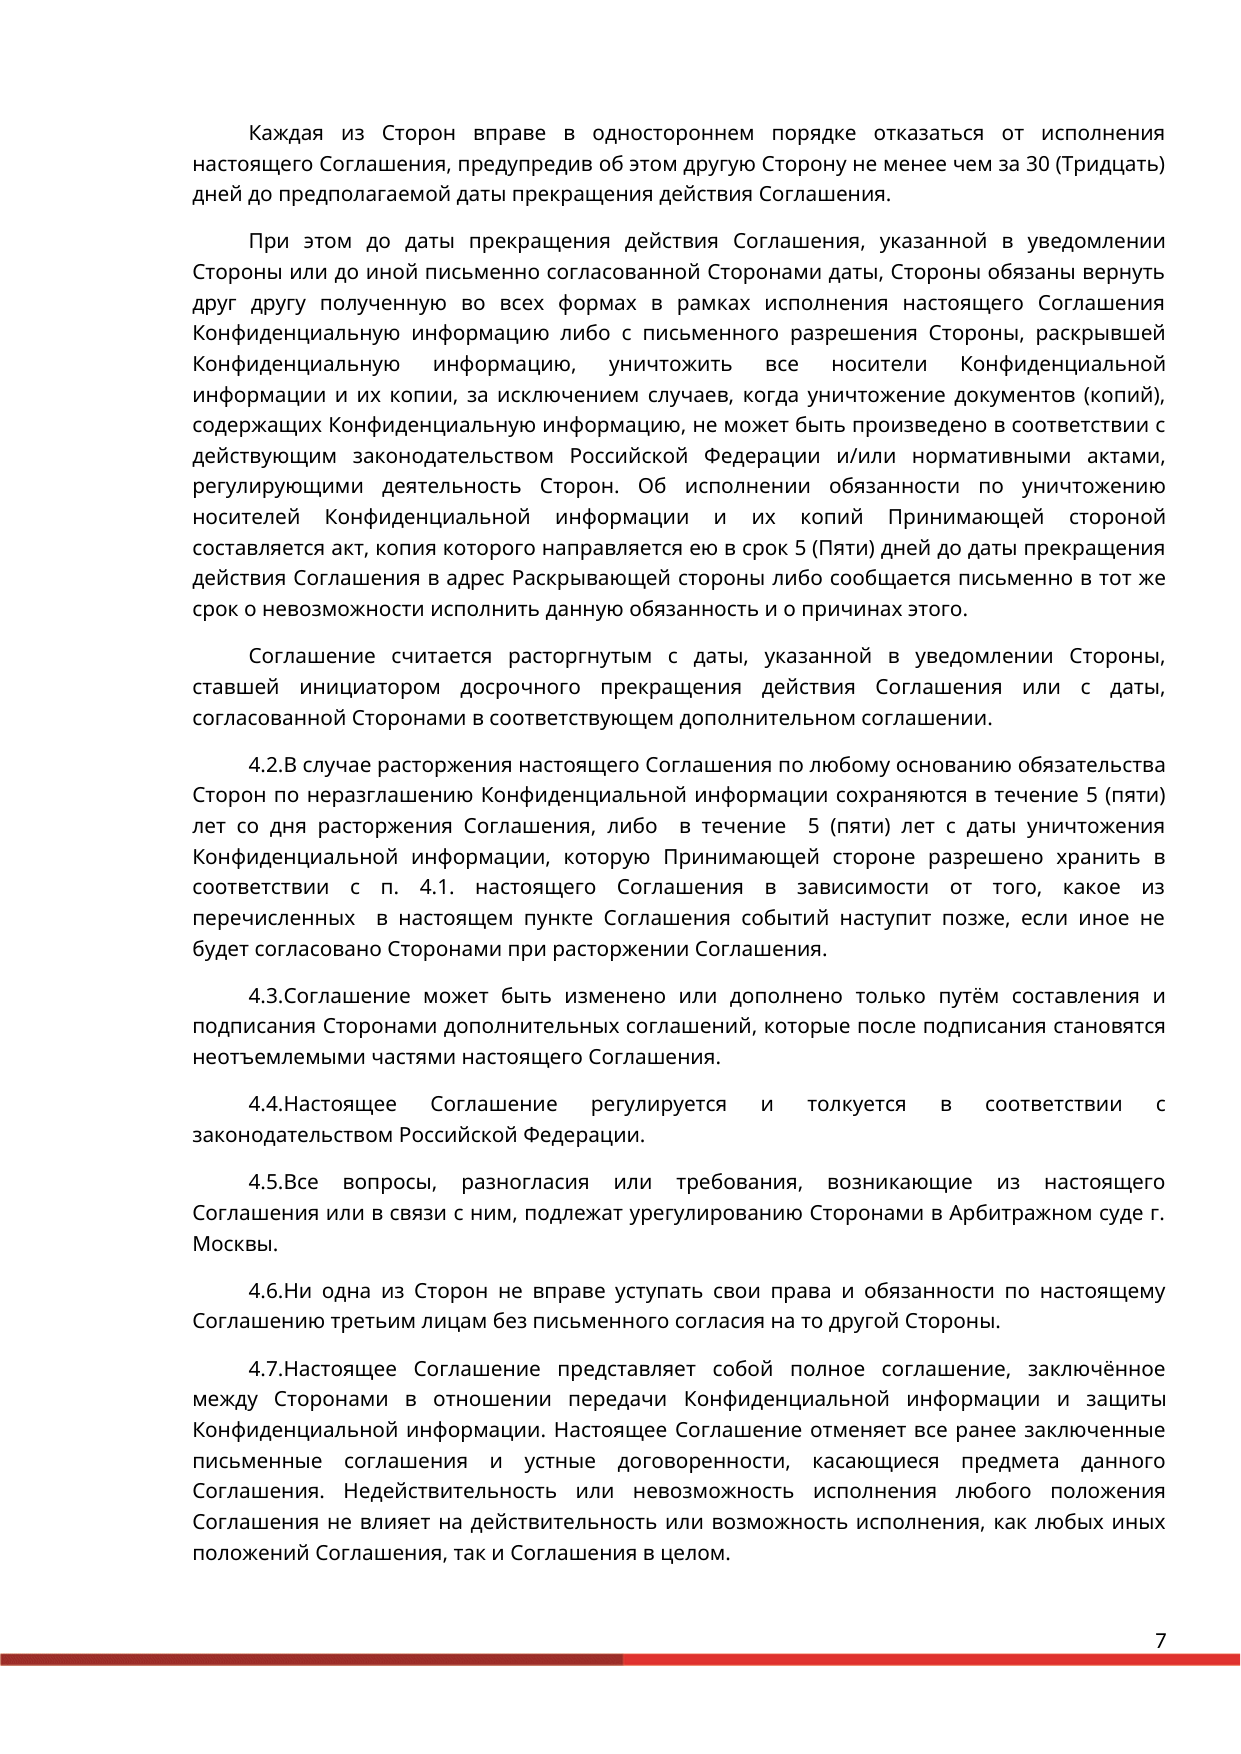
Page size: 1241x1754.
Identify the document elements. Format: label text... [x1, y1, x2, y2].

text 4.4.Настоящее Соглашение регулируется и толкуется в соответствии с законодательством Российской Федерации. [192, 1089, 1167, 1149]
text 4.2.В случае расторжения настоящего Соглашения по любому основанию обязательства Сторон по неразглашению Конфиденциальной информации сохраняются в течение 5 (пяти) лет со дня расторжения Соглашения, либо в течение 5 (пяти) лет с даты уничтожения Конфиденциальной информации, которую Принимающей стороне разрешено хранить в соответствии с п. 4.1. настоящего Соглашения в зависимости от того, какое из перечисленных в настоящем пункте Соглашения событий наступит позже, если иное не будет согласовано Сторонами при расторжении Соглашения. [192, 750, 1167, 962]
text 4.7.Настоящее Соглашение представляет собой полное соглашение, заключённое между Сторонами в отношении передачи Конфиденциальной информации и защиты Конфиденциальной информации. Настоящее Соглашение отменяет все ранее заключенные письменные соглашения и устные договоренности, касающиеся предмета данного Соглашения. Недействительность или невозможность исполнения любого положения Соглашения не влияет на действительность или возможность исполнения, как любых иных положений Соглашения, так и Соглашения в целом. [192, 1354, 1167, 1566]
text Соглашение считается расторгнутым с даты, указанной в уведомлении Стороны, ставшей инициатором досрочного прекращения действия Соглашения или с даты, согласованной Сторонами в соответствующем дополнительном соглашении. [192, 641, 1167, 731]
text 4.3.Соглашение может быть изменено или дополнено только путём составления и подписания Сторонами дополнительных соглашений, которые после подписания становятся неотъемлемыми частями настоящего Соглашения. [192, 981, 1167, 1071]
text При этом до даты прекращения действия Соглашения, указанной в уведомлении Стороны или до иной письменно согласованной Сторонами даты, Стороны обязаны вернуть друг другу полученную во всех формах в рамках исполнения настоящего Соглашения Конфиденциальную информацию либо с письменного разрешения Стороны, раскрывшей Конфиденциальную информацию, уничтожить все носители Конфиденциальной информации и их копии, за исключением случаев, когда уничтожение документов (копий), содержащих Конфиденциальную информацию, не может быть произведено в соответствии с действующим законодательством Российской Федерации и/или нормативными актами, регулирующими деятельность Сторон. Об исполнении обязанности по уничтожению носителей Конфиденциальной информации и их копий Принимающей стороной составляется акт, копия которого направляется ею в срок 5 (Пяти) дней до даты прекращения действия Соглашения в адрес Раскрывающей стороны либо сообщается письменно в тот же срок о невозможности исполнить данную обязанность и о причинах этого. [192, 227, 1167, 623]
picture [0, 1653, 1241, 1666]
text 4.5.Все вопросы, разногласия или требования, возникающие из настоящего Соглашения или в связи с ним, подлежат урегулированию Сторонами в Арбитражном суде г. Москвы. [192, 1167, 1167, 1257]
text Каждая из Сторон вправе в одностороннем порядке отказаться от исполнения настоящего Соглашения, предупредив об этом другую Сторону не менее чем за 30 (Тридцать) дней до предполагаемой даты прекращения действия Соглашения. [192, 118, 1167, 208]
text 4.6.Ни одна из Сторон не вправе уступать свои права и обязанности по настоящему Соглашению третьим лицам без письменного согласия на то другой Стороны. [192, 1276, 1167, 1335]
